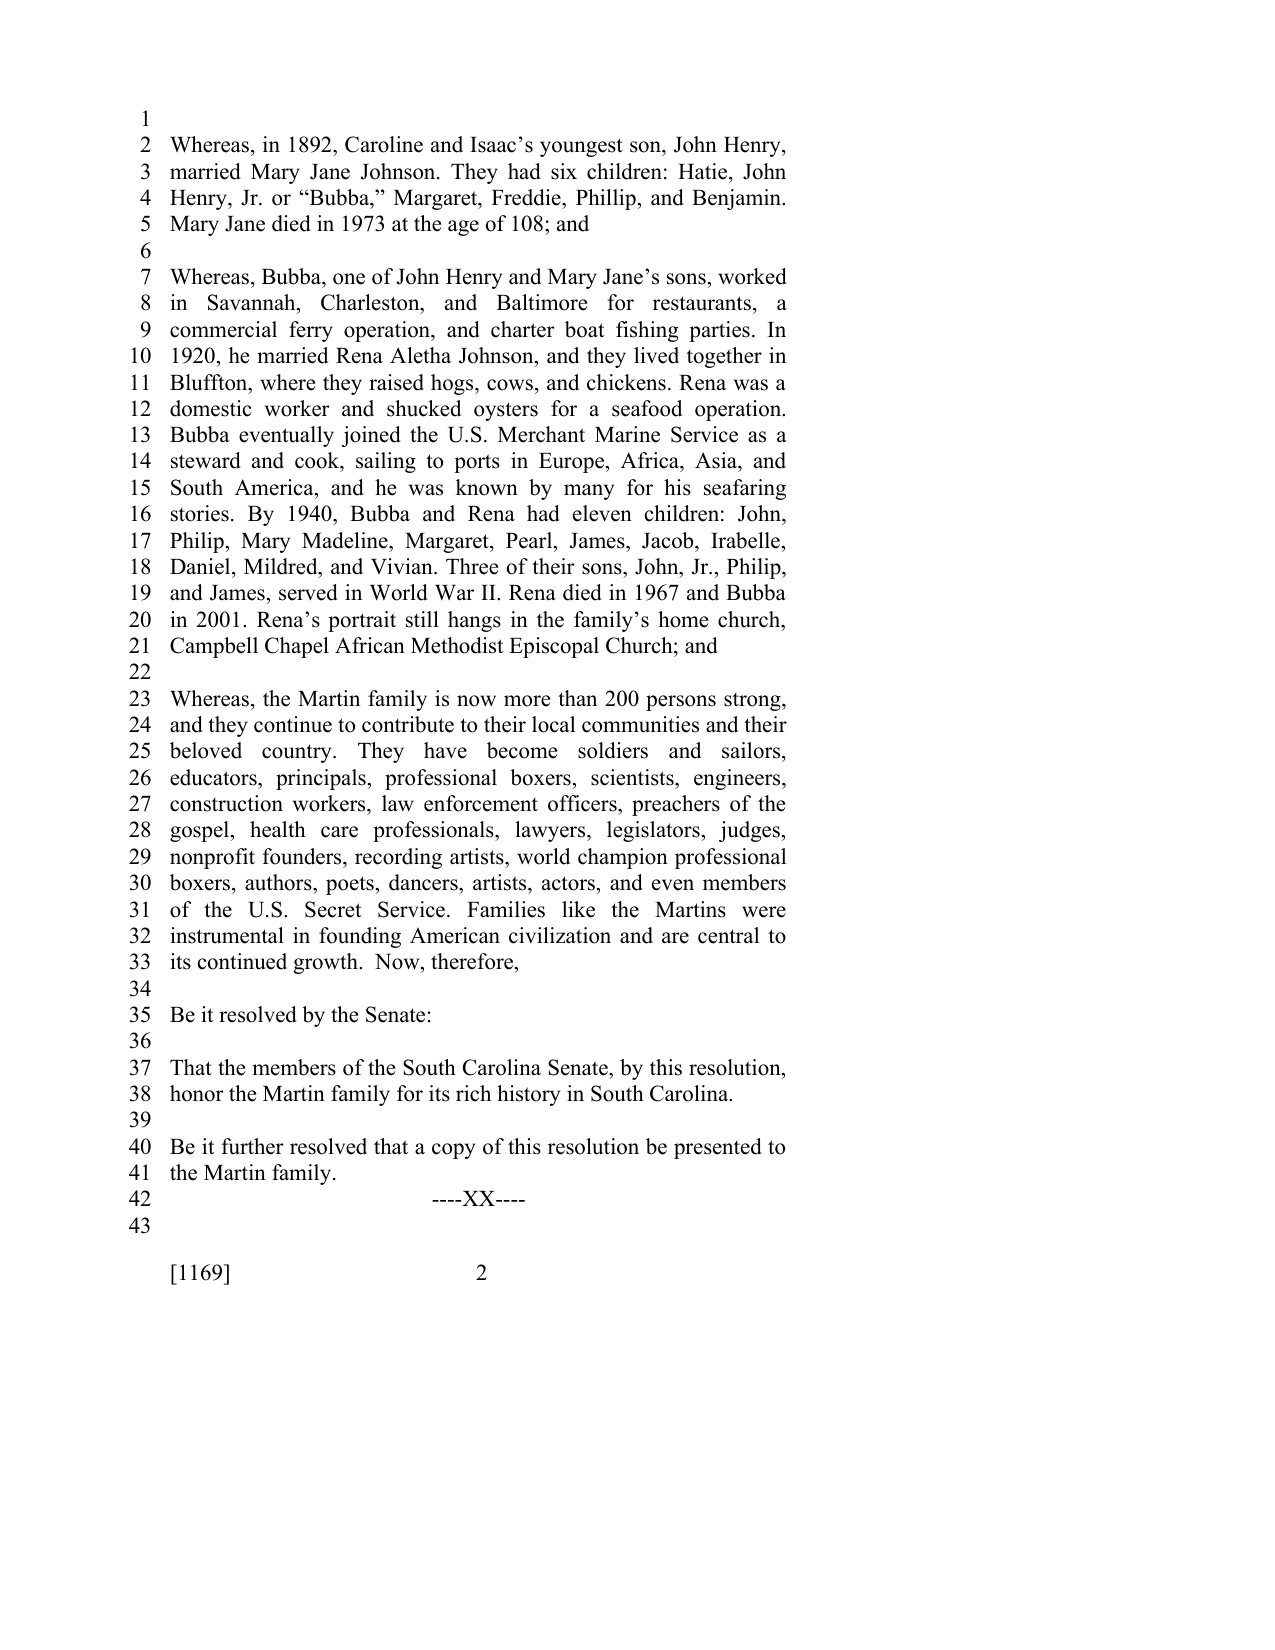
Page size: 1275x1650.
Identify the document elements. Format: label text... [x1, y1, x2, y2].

text Be it further resolved that a copy of this resolution be presented to the Martin family. [169, 1133, 787, 1186]
text Whereas, Bubba, one of John Henry and Mary Jane’s sons, worked in Savannah, Charleston, and Baltimore for restaurants, a commercial ferry operation, and charter boat fishing parties. In 1920, he married Rena Aletha Johnson, and they lived together in Bluffton, where they raised hogs, cows, and chickens. Rena was a domestic worker and shucked oysters for a seafood operation. Bubba eventually joined the U.S. Merchant Marine Service as a steward and cook, sailing to ports in Europe, Africa, Asia, and South America, and he was known by many for his seafaring stories. By 1940, Bubba and Rena had eleven children: John, Philip, Mary Madeline, Margaret, Pearl, James, Jacob, Irabelle, Daniel, Mildred, and Vivian. Three of their sons, John, Jr., Philip, and James, served in World War II. Rena died in 1967 and Bubba in 2001. Rena’s portrait still hangs in the family’s home church, Campbell Chapel African Methodist Episcopal Church; and [169, 263, 787, 658]
text ----XX---- [169, 1186, 787, 1212]
text Be it resolved by the Senate: [169, 1001, 787, 1027]
text That the members of the South Carolina Senate, by this resolution, honor the Martin family for its rich history in South Carolina. [169, 1054, 787, 1106]
text Whereas, in 1892, Caroline and Isaac’s youngest son, John Henry, married Mary Jane Johnson. They had six children: Hatie, John Henry, Jr. or “Bubba,” Margaret, Freddie, Phillip, and Benjamin. Mary Jane died in 1973 at the age of 108; and [169, 131, 787, 237]
text Whereas, the Martin family is now more than 200 persons strong, and they continue to contribute to their local communities and their beloved country. They have become soldiers and sailors, educators, principals, professional boxers, scientists, engineers, construction workers, law enforcement officers, preachers of the gospel, health care professionals, lawyers, legislators, judges, nonprofit founders, recording artists, world champion professional boxers, authors, poets, dancers, artists, actors, and even members of the U.S. Secret Service. Families like the Martins were instrumental in founding American civilization and are central to its continued growth. Now, therefore, [169, 685, 787, 975]
